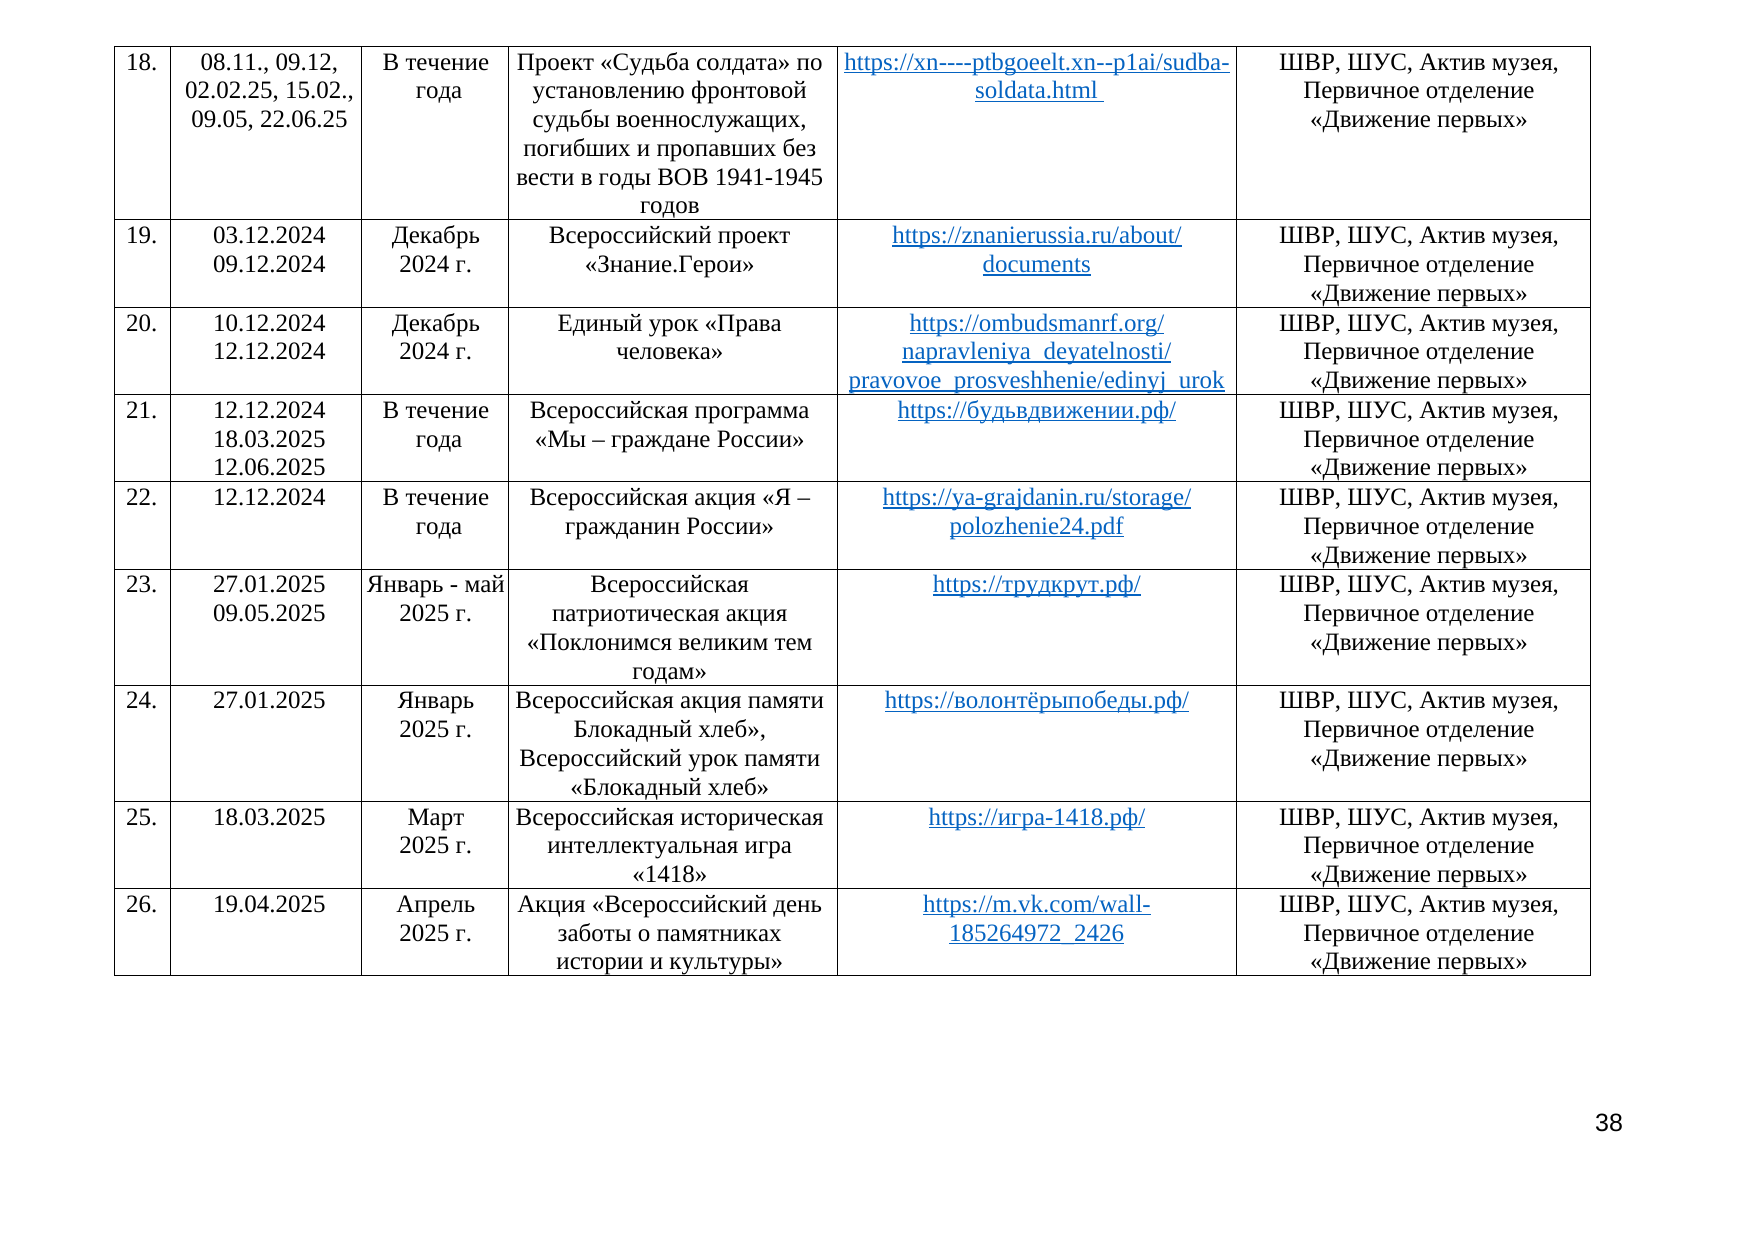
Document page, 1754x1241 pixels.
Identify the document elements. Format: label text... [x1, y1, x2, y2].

table_cell [115, 308, 170, 394]
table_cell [1237, 889, 1590, 975]
table_cell 03.12.2024 09.12.2024 [171, 220, 361, 307]
table_cell [115, 802, 170, 888]
table_cell [115, 889, 170, 975]
table_cell ШВР, ШУС, Актив музея, Первичное отделение «Движение первых» [1237, 395, 1590, 481]
table_cell В течение года [362, 482, 508, 568]
table_cell ШВР, ШУС, Актив музея, Первичное отделение «Движение первых» [1237, 802, 1590, 888]
table_cell ШВР, ШУС, Актив музея, Первичное отделение «Движение первых» [1237, 220, 1590, 307]
table_cell https://ya-grajdanin.ru/storage/polozhenie24.pdf [838, 482, 1236, 568]
table_cell 12.12.2024 18.03.2025 12.06.2025 [171, 395, 361, 481]
table_cell Всероссийская акция «Я – гражданин России» [509, 482, 837, 568]
table_cell 18.03.2025 [171, 802, 361, 888]
table_cell В течение года [362, 395, 508, 481]
table_cell https://znanierussia.ru/about/documents [838, 220, 1236, 307]
table_cell 19.04.2025 [171, 889, 361, 975]
table_cell Единый урок «Права человека» [509, 308, 837, 394]
table_cell https://ombudsmanrf.org/napravleniya_deyatelnosti/pravovoe_prosveshhenie/edinyj_urok [838, 308, 1236, 394]
table_cell ШВР, ШУС, Актив музея, Первичное отделение «Движение первых» [1237, 308, 1590, 394]
table_cell https://волонтёрыпобеды.рф/ [838, 686, 1236, 801]
table_cell ШВР, ШУС, Актив музея, Первичное отделение «Движение первых» [1237, 482, 1590, 568]
table_cell Апрель 2025 г. [362, 889, 508, 975]
table_cell 27.01.2025 [171, 686, 361, 801]
table_cell Акция «Всероссийский день заботы о памятниках истории и культуры» [509, 889, 837, 975]
table_cell Всероссийская акция памяти Блокадный хлеб», Всероссийский урок памяти «Блокадный хлеб» [509, 686, 837, 801]
table_cell https://игра-1418.рф/ [838, 802, 1236, 888]
table_cell Всероссийская патриотическая акция «Поклонимся великим тем годам» [509, 570, 837, 684]
table_cell 10.12.2024 12.12.2024 [171, 308, 361, 394]
table_cell Декабрь 2024 г. [362, 308, 508, 394]
table_cell 12.12.2024 [171, 482, 361, 568]
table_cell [1237, 47, 1590, 219]
table_cell Всероссийская историческая интеллектуальная игра «1418» [509, 802, 837, 888]
table_cell https://m.vk.com/wall-185264972_2426 [838, 889, 1236, 975]
table_cell Декабрь 2024 г. [362, 220, 508, 307]
table_cell В течение года [362, 47, 508, 219]
table_cell [115, 47, 170, 219]
table_cell https://будьвдвижении.рф/ [838, 395, 1236, 481]
table_cell Проект «Судьба солдата» по установлению фронтовой судьбы военнослужащих, погибших и пропавших без вести в годы ВОВ 1941-1945 годов [509, 47, 837, 219]
table_cell Всероссийский проект «Знание.Герои» [509, 220, 837, 307]
table_cell Январь 2025 г. [362, 686, 508, 801]
table_cell 27.01.2025 09.05.2025 [171, 570, 361, 684]
table_cell Март 2025 г. [362, 802, 508, 888]
table_cell [115, 482, 170, 568]
table_cell ШВР, ШУС, Актив музея, Первичное отделение «Движение первых» [1237, 686, 1590, 801]
table_cell https://xn----ptbgoeelt.xn--p1ai/sudba-soldata.html [838, 47, 1236, 219]
table_cell [115, 686, 170, 801]
table_cell ШВР, ШУС, Актив музея, Первичное отделение «Движение первых» [1237, 570, 1590, 684]
table_cell Всероссийская программа «Мы – граждане России» [509, 395, 837, 481]
table_cell Январь - май 2025 г. [362, 570, 508, 684]
table_cell [115, 395, 170, 481]
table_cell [171, 47, 361, 219]
table_cell https://трудкрут.рф/ [838, 570, 1236, 684]
table_cell [115, 570, 170, 684]
table_cell [115, 220, 170, 307]
